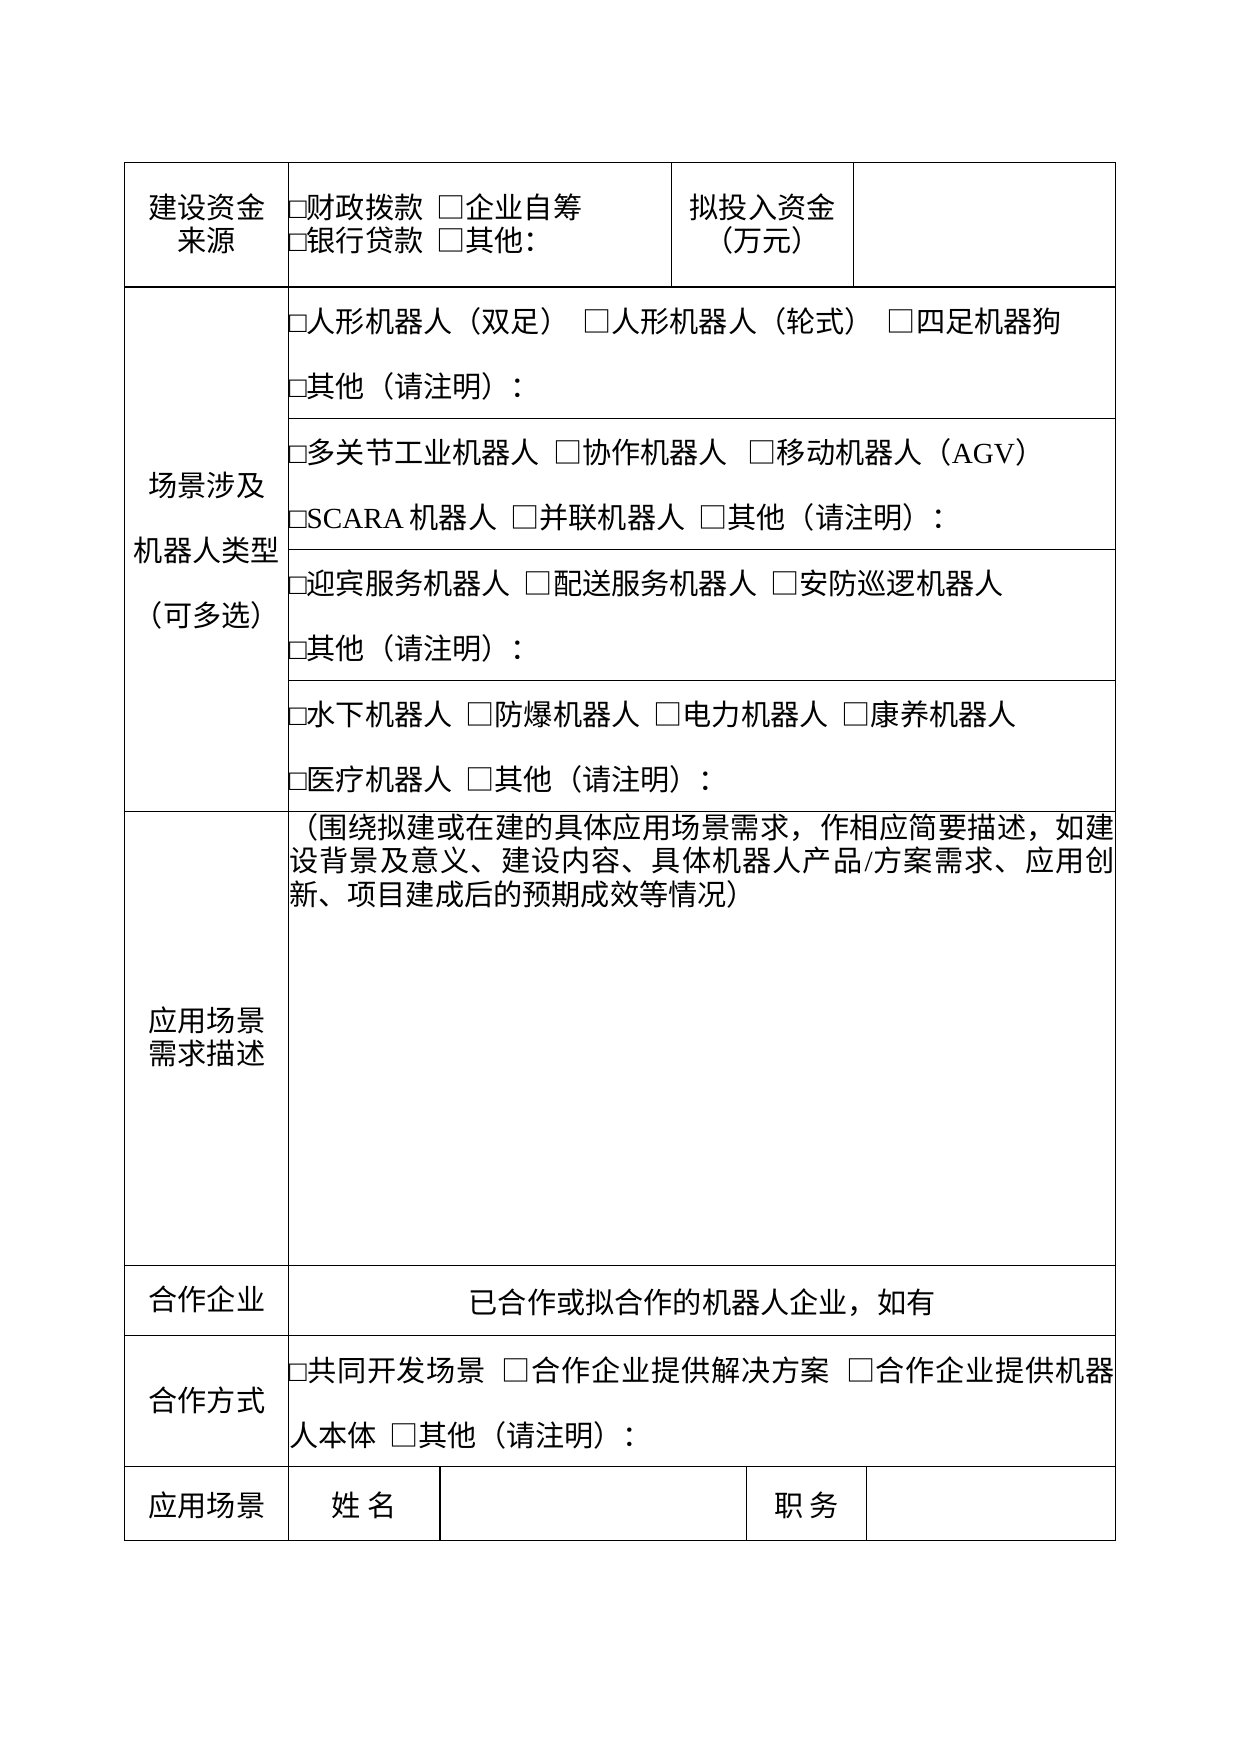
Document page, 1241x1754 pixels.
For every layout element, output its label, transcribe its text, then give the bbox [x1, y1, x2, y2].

table_cell 应用场景 需求描述 [125, 812, 288, 1265]
table_cell 已合作或拟合作的机器人企业，如有 [289, 1266, 1115, 1335]
table_cell [441, 1467, 746, 1540]
table_cell 拟投入资金 （万元） [672, 163, 853, 286]
table_cell 场景涉及 机器人类型 （可多选） [125, 288, 288, 811]
table_cell 姓 名 [289, 1467, 439, 1540]
table_cell □共同开发场景 □合作企业提供解决方案 □合作企业提供机器人本体 □其他（请注明）： [289, 1336, 1115, 1466]
table_cell □迎宾服务机器人 □配送服务机器人 □安防巡逻机器人 □其他（请注明）： [289, 550, 1115, 679]
table_cell □多关节工业机器人 □协作机器人 □移动机器人（AGV） □SCARA机器人 □并联机器人 □其他（请注明）： [289, 419, 1115, 548]
table_cell 应用场景 建设负责人 [125, 1467, 288, 1540]
table_cell □财政拨款 □企业自筹 □银行贷款 □其他： [289, 163, 671, 286]
table_cell [867, 1467, 1115, 1540]
table_cell （围绕拟建或在建的具体应用场景需求，作相应简要描述，如建设背景及意义、建设内容、具体机器人产品/方案需求、应用创新、项目建成后的预期成效等情况） [289, 812, 1115, 1265]
table_cell 建设资金 来源 [125, 163, 288, 286]
table_cell 合作企业 [125, 1266, 288, 1335]
table_cell □人形机器人（双足） □人形机器人（轮式） □四足机器狗 □其他（请注明）： [289, 288, 1115, 417]
table_cell [854, 163, 1115, 286]
table_cell 职 务 [747, 1467, 866, 1540]
table_cell □水下机器人 □防爆机器人 □电力机器人 □康养机器人 □医疗机器人 □其他（请注明）： [289, 681, 1115, 811]
table_cell 合作方式 [125, 1336, 288, 1466]
